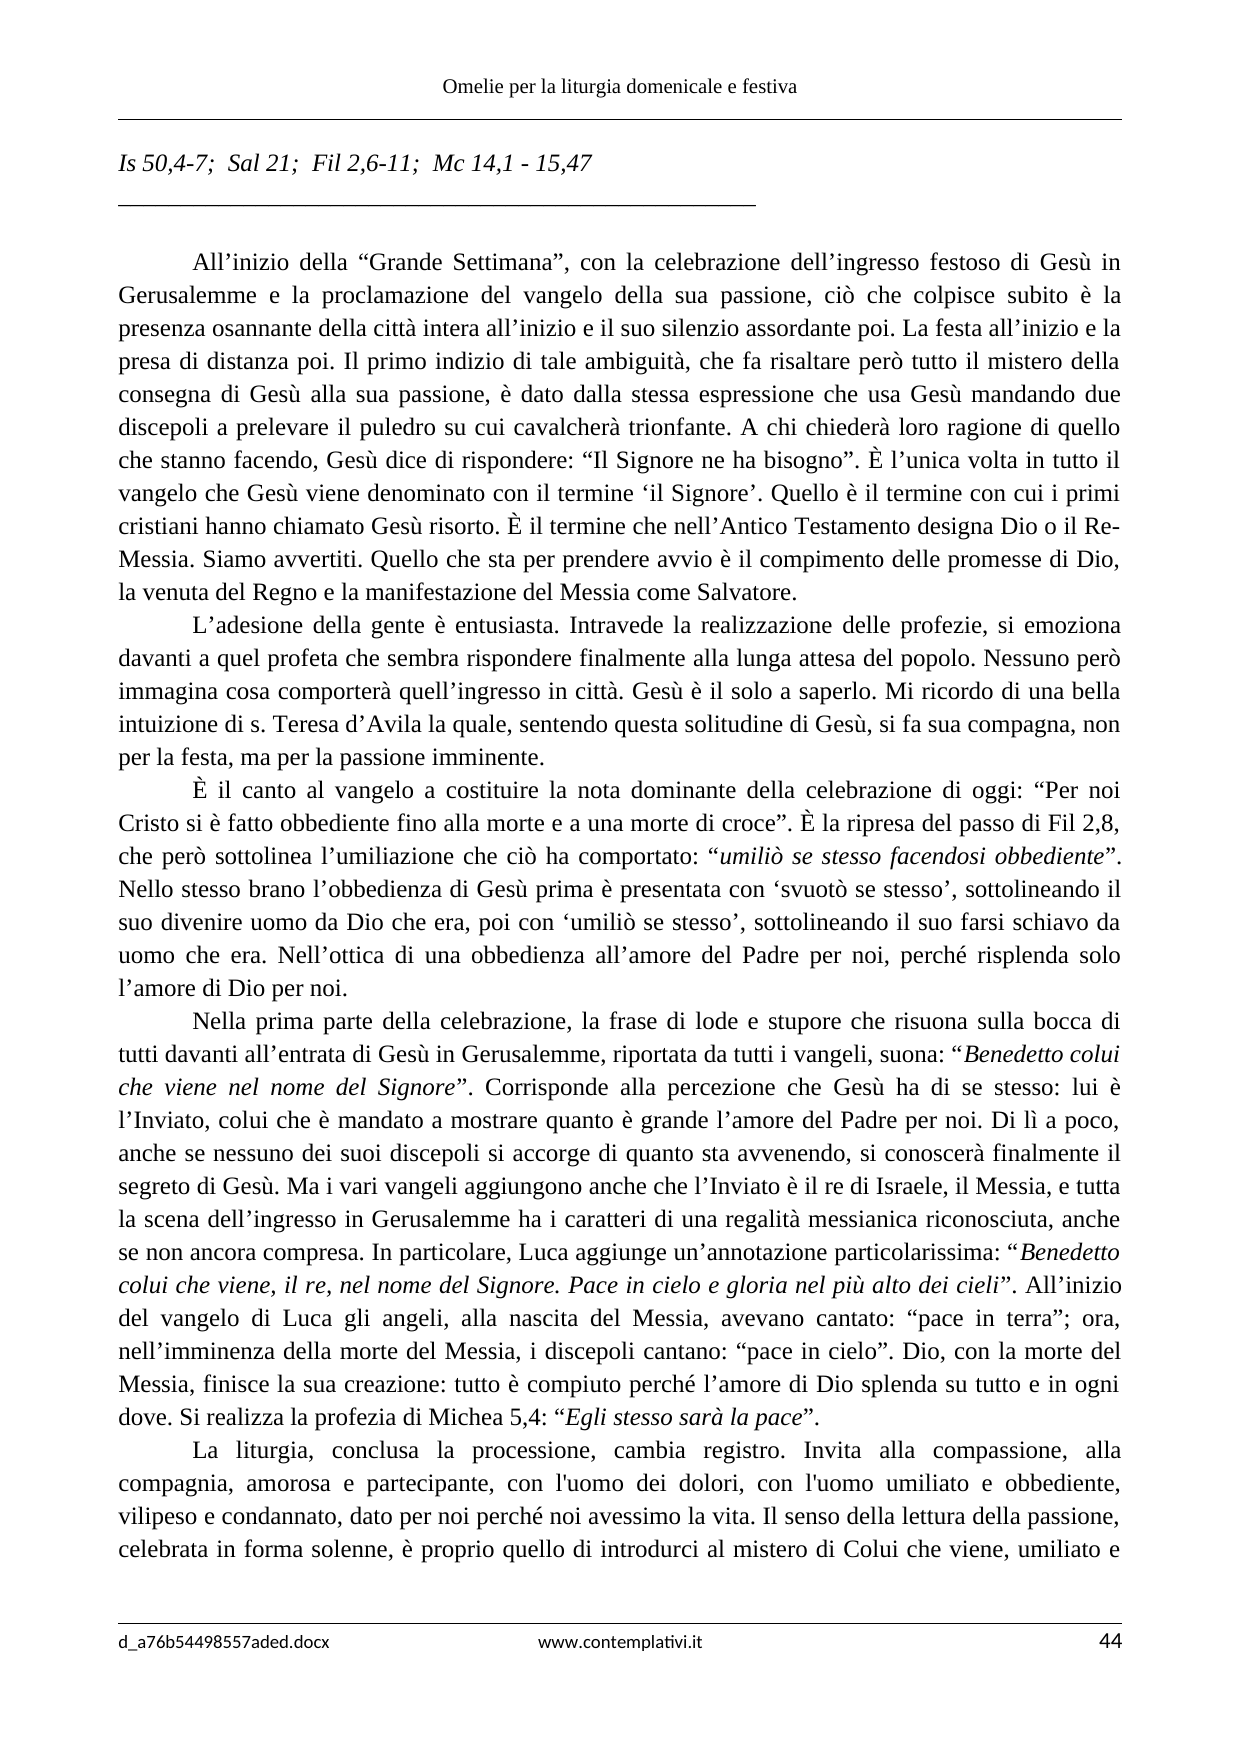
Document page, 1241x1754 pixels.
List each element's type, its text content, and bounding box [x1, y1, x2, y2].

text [118, 181, 1122, 209]
text È il canto al vangelo a costituire la nota dominante della celebrazione di oggi: “Per noi Cristo si è fatto obbediente fino alla morte e a una morte di croce”. È la ripresa del passo di Fil 2,8, che però sottolinea l’umiliazione che ciò ha comportato: “umiliò se stesso facendosi obbediente”. Nello stesso brano l’obbedienza di Gesù prima è presentata con ‘svuotò se stesso’, sottolineando il suo divenire uomo da Dio che era, poi con ‘umiliò se stesso’, sottolineando il suo farsi schiavo da uomo che era. Nell’ottica di una obbedienza all’amore del Padre per noi, perché risplenda solo l’amore di Dio per noi. [118, 775, 1122, 1002]
text L’adesione della gente è entusiasta. Intravede la realizzazione delle profezie, si emoziona davanti a quel profeta che sembra rispondere finalmente alla lunga attesa del popolo. Nessuno però immagina cosa comporterà quell’ingresso in città. Gesù è il solo a saperlo. Mi ricordo di una bella intuizione di s. Teresa d’Avila la quale, sentendo questa solitudine di Gesù, si fa sua compagna, non per la festa, ma per la passione imminente. [118, 610, 1122, 771]
text Is 50,4-7; Sal 21; Fil 2,6-11; Mc 14,1 - 15,47 [118, 148, 1122, 176]
text All’inizio della “Grande Settimana”, con la celebrazione dell’ingresso festoso di Gesù in Gerusalemme e la proclamazione del vangelo della sua passione, ciò che colpisce subito è la presenza osannante della città intera all’inizio e il suo silenzio assordante poi. La festa all’inizio e la presa di distanza poi. Il primo indizio di tale ambiguità, che fa risaltare però tutto il mistero della consegna di Gesù alla sua passione, è dato dalla stessa espressione che usa Gesù mandando due discepoli a prelevare il puledro su cui cavalcherà trionfante. A chi chiederà loro ragione di quello che stanno facendo, Gesù dice di rispondere: “Il Signore ne ha bisogno”. È l’unica volta in tutto il vangelo che Gesù viene denominato con il termine ‘il Signore’. Quello è il termine con cui i primi cristiani hanno chiamato Gesù risorto. È il termine che nell’Antico Testamento designa Dio o il Re-Messia. Siamo avvertiti. Quello che sta per prendere avvio è il compimento delle promesse di Dio, la venuta del Regno e la manifestazione del Messia come Salvatore. [118, 247, 1122, 606]
text Nella prima parte della celebrazione, la frase di lode e stupore che risuona sulla bocca di tutti davanti all’entrata di Gesù in Gerusalemme, riportata da tutti i vangeli, suona: “Benedetto colui che viene nel nome del Signore”. Corrisponde alla percezione che Gesù ha di se stesso: lui è l’Inviato, colui che è mandato a mostrare quanto è grande l’amore del Padre per noi. Di lì a poco, anche se nessuno dei suoi discepoli si accorge di quanto sta avvenendo, si conoscerà finalmente il segreto di Gesù. Ma i vari vangeli aggiungono anche che l’Inviato è il re di Israele, il Messia, e tutta la scena dell’ingresso in Gerusalemme ha i caratteri di una regalità messianica riconosciuta, anche se non ancora compresa. In particolare, Luca aggiunge un’annotazione particolarissima: “Benedetto colui che viene, il re, nel nome del Signore. Pace in cielo e gloria nel più alto dei cieli”. All’inizio del vangelo di Luca gli angeli, alla nascita del Messia, avevano cantato: “pace in terra”; ora, nell’imminenza della morte del Messia, i discepoli cantano: “pace in cielo”. Dio, con la morte del Messia, finisce la sua creazione: tutto è compiuto perché l’amore di Dio splenda su tutto e in ogni dove. Si realizza la profezia di Michea 5,4: “Egli stesso sarà la pace”. [118, 1006, 1122, 1431]
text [118, 1435, 1122, 1563]
